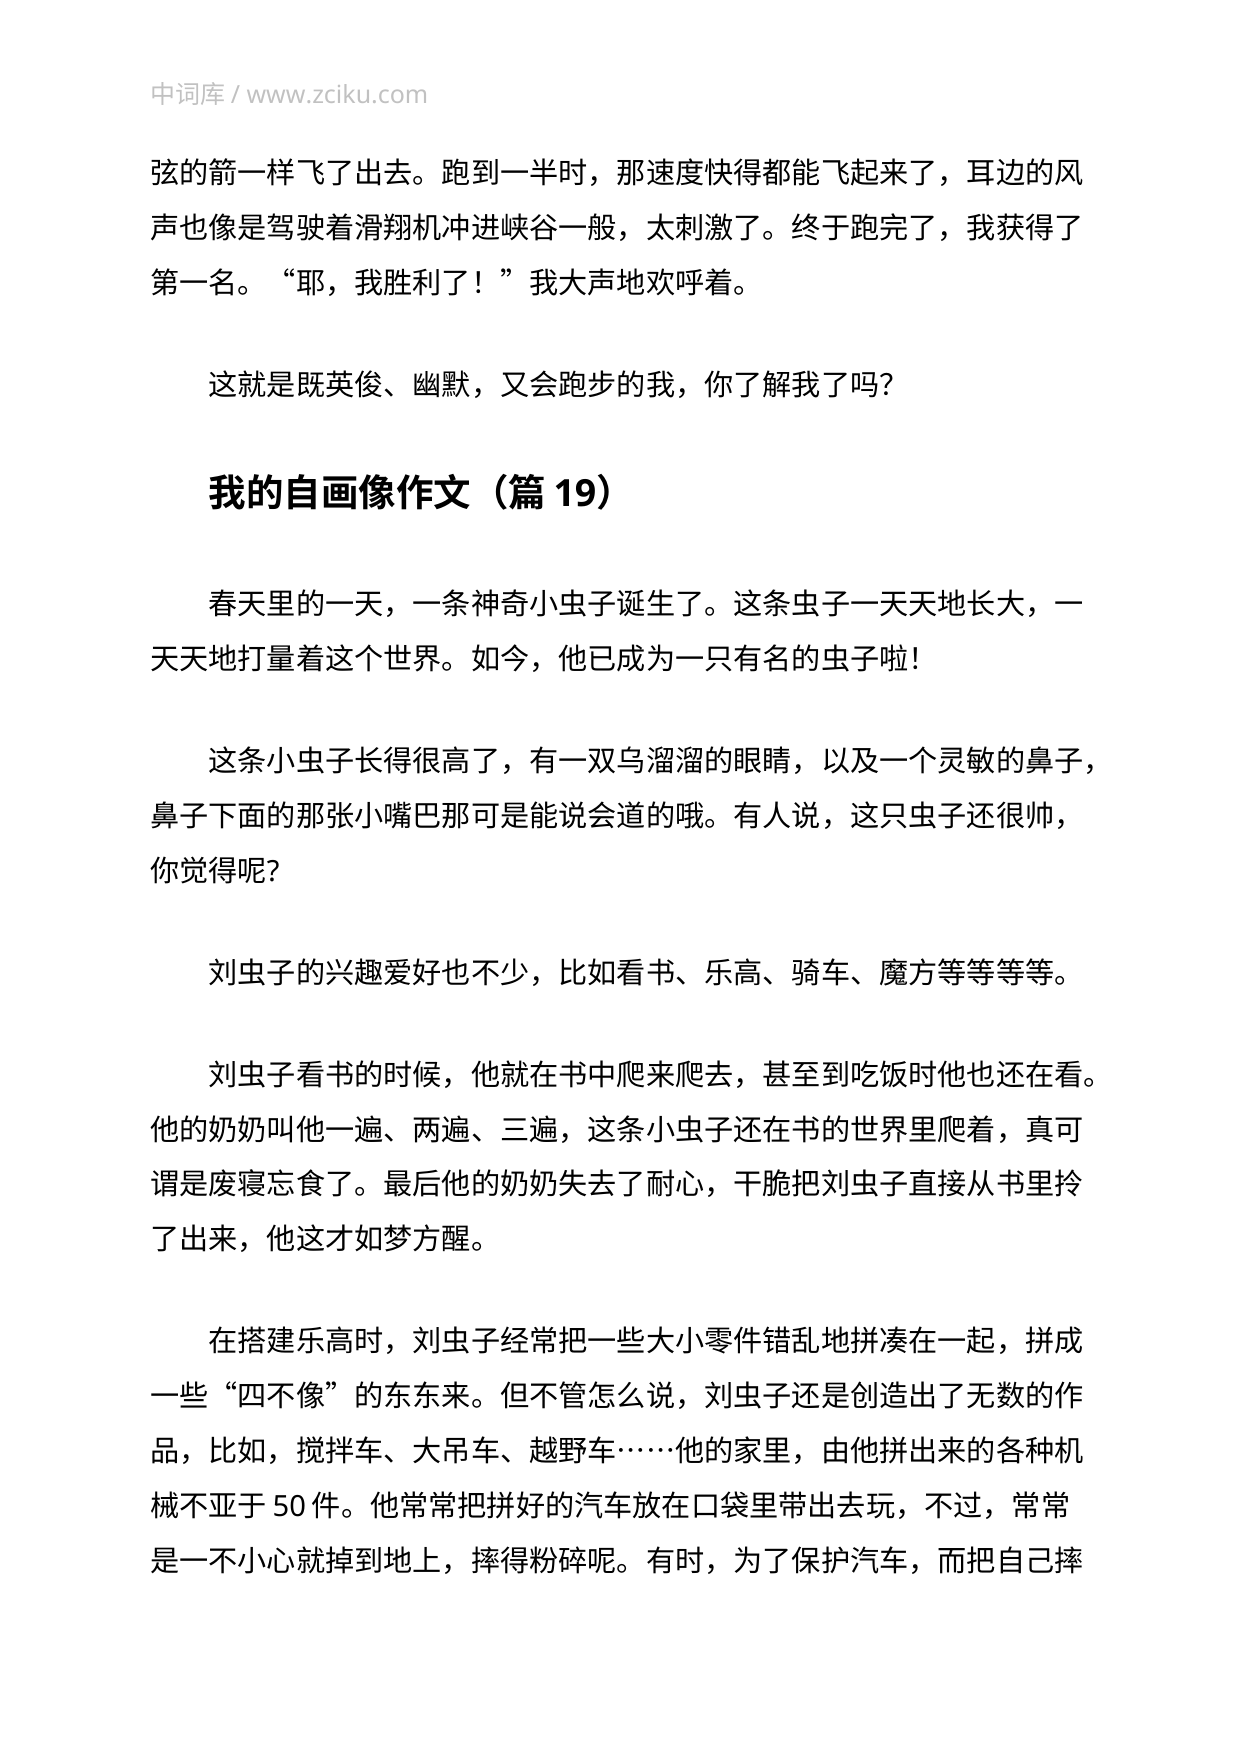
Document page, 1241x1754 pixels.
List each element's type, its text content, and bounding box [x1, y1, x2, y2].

text 这就是既英俊、幽默，又会跑步的我，你了解我了吗？ [150, 362, 1090, 404]
text 春天里的一天，一条神奇小虫子诞生了。这条虫子一天天地长大，一天天地打量着这个世界。如今，他已成为一只有名的虫子啦！ [150, 581, 1090, 678]
text 刘虫子看书的时候，他就在书中爬来爬去，甚至到吃饭时他也还在看。他的奶奶叫他一遍、两遍、三遍，这条小虫子还在书的世界里爬着，真可谓是废寝忘食了。最后他的奶奶失去了耐心，干脆把刘虫子直接从书里拎了出来，他这才如梦方醒。 [150, 1051, 1090, 1258]
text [150, 150, 1090, 302]
text 我的自画像作文（篇19） [150, 463, 1090, 518]
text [150, 1318, 1090, 1579]
text 刘虫子的兴趣爱好也不少，比如看书、乐高、骑车、魔方等等等等。 [150, 949, 1090, 992]
text 这条小虫子长得很高了，有一双乌溜溜的眼睛，以及一个灵敏的鼻子，鼻子下面的那张小嘴巴那可是能说会道的哦。有人说，这只虫子还很帅，你觉得呢? [150, 738, 1090, 890]
